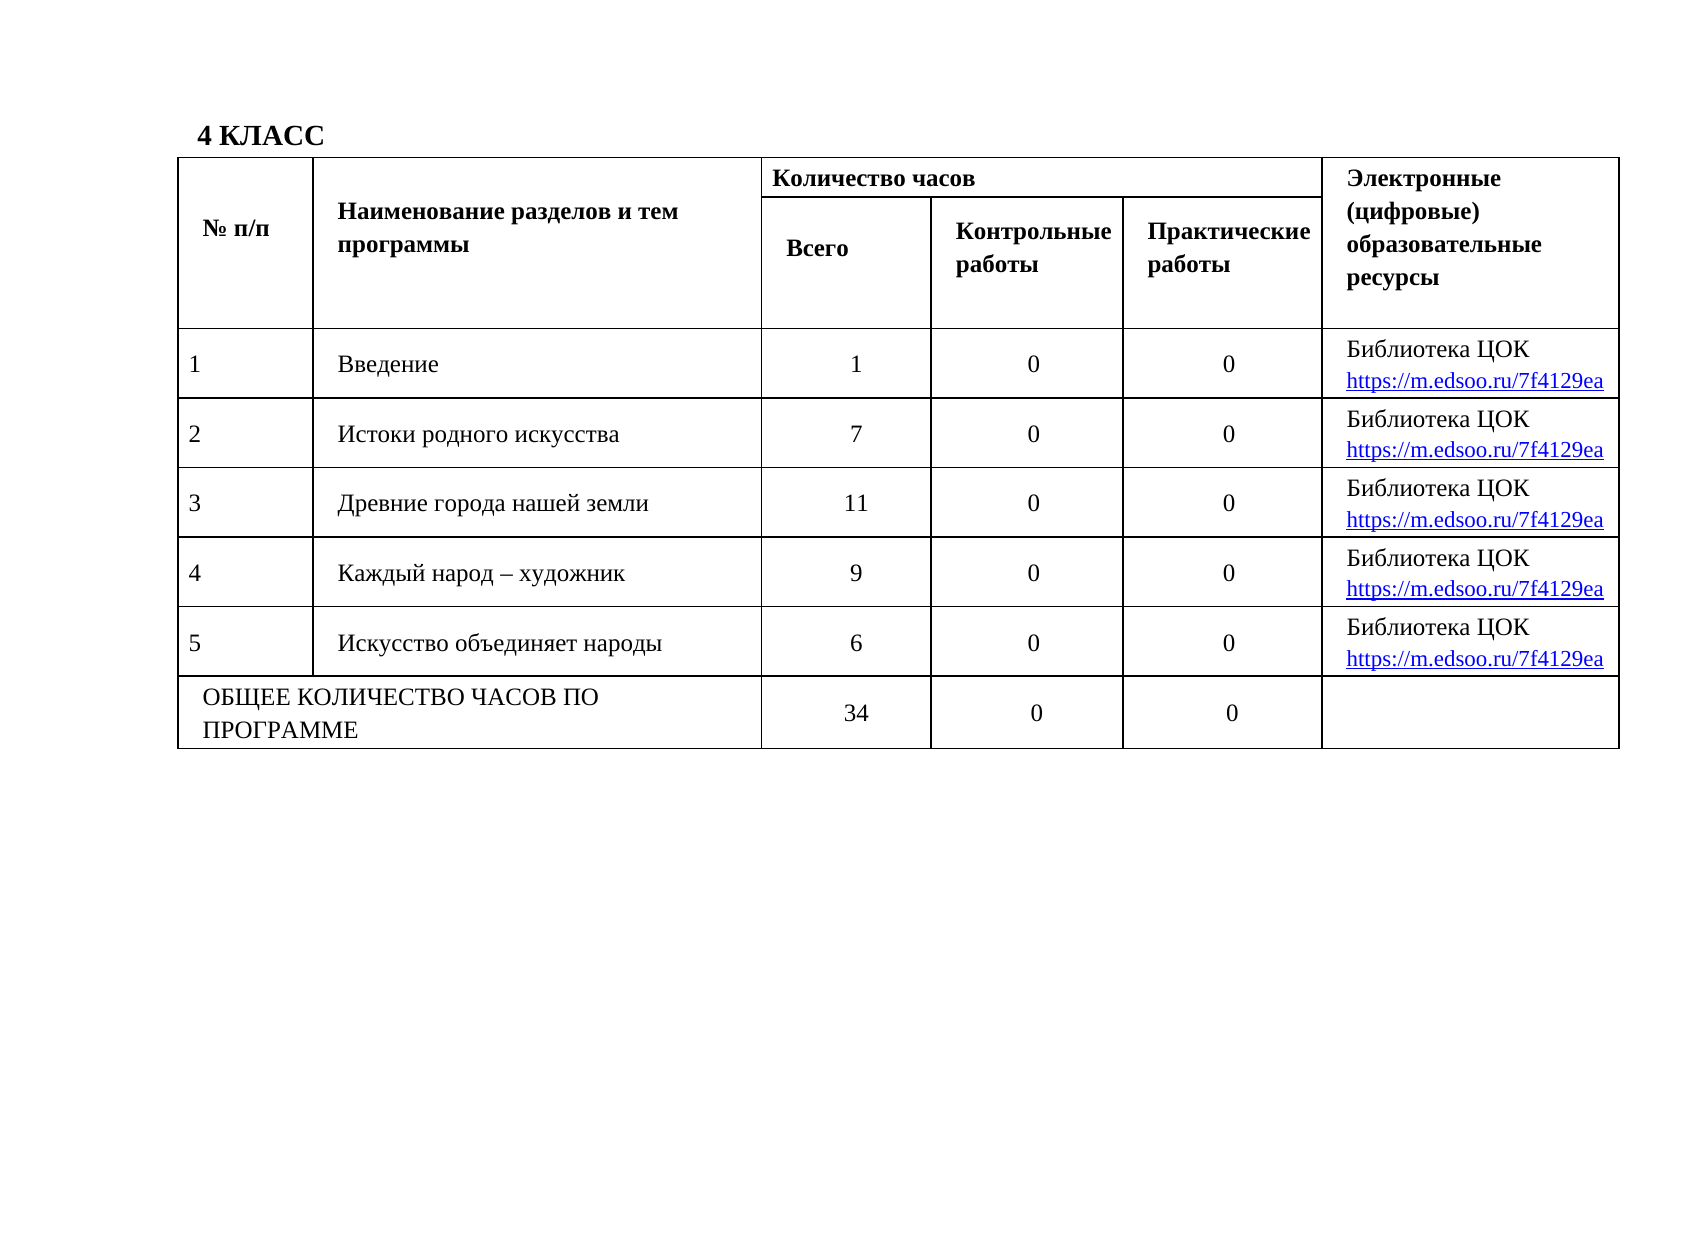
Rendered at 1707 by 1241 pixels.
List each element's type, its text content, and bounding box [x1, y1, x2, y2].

table_cell 0 [932, 329, 1122, 397]
table_cell Библиотека ЦОК https://m.edsoo.ru/7f4129ea [1323, 399, 1618, 467]
table_cell 0 [1124, 607, 1321, 675]
table_cell Практические работы [1124, 198, 1321, 327]
table_cell 0 [1124, 329, 1321, 397]
table_cell [1323, 677, 1618, 748]
table_cell Библиотека ЦОК https://m.edsoo.ru/7f4129ea [1323, 329, 1618, 397]
table_header Электронные (цифровые) образовательные ресурсы [1323, 158, 1618, 327]
table_cell 0 [932, 607, 1122, 675]
table_cell 3 [179, 468, 312, 536]
table_cell Библиотека ЦОК https://m.edsoo.ru/7f4129ea [1323, 468, 1618, 536]
table_cell Всего [762, 198, 930, 327]
text 4 КЛАСС [190, 118, 1618, 152]
table_cell 0 [1124, 677, 1321, 748]
table_cell 0 [932, 399, 1122, 467]
table_cell Библиотека ЦОК https://m.edsoo.ru/7f4129ea [1323, 538, 1618, 606]
table_cell 0 [1124, 538, 1321, 606]
table_cell 5 [179, 607, 312, 675]
table_header № п/п [179, 158, 312, 327]
table_header Наименование разделов и тем программы [314, 158, 761, 327]
table_cell Каждый народ – художник [314, 538, 761, 606]
table_cell 1 [762, 329, 930, 397]
table_cell Искусство объединяет народы [314, 607, 761, 675]
table_cell 2 [179, 399, 312, 467]
table_cell 4 [179, 538, 312, 606]
table_cell Контрольные работы [932, 198, 1122, 327]
table_cell Истоки родного искусства [314, 399, 761, 467]
table_cell 1 [179, 329, 312, 397]
table_header Количество часов [762, 158, 1321, 196]
table_cell 0 [1124, 399, 1321, 467]
table_cell 34 [762, 677, 930, 748]
table_cell 0 [932, 468, 1122, 536]
table_cell 11 [762, 468, 930, 536]
table_cell 0 [932, 538, 1122, 606]
table_cell 0 [932, 677, 1122, 748]
table_cell Библиотека ЦОК https://m.edsoo.ru/7f4129ea [1323, 607, 1618, 675]
table_cell 6 [762, 607, 930, 675]
table_cell Древние города нашей земли [314, 468, 761, 536]
table_cell 9 [762, 538, 930, 606]
table_cell 7 [762, 399, 930, 467]
table_cell ОБЩЕЕ КОЛИЧЕСТВО ЧАСОВ ПО ПРОГРАММЕ [179, 677, 761, 748]
table_cell 0 [1124, 468, 1321, 536]
table_cell Введение [314, 329, 761, 397]
